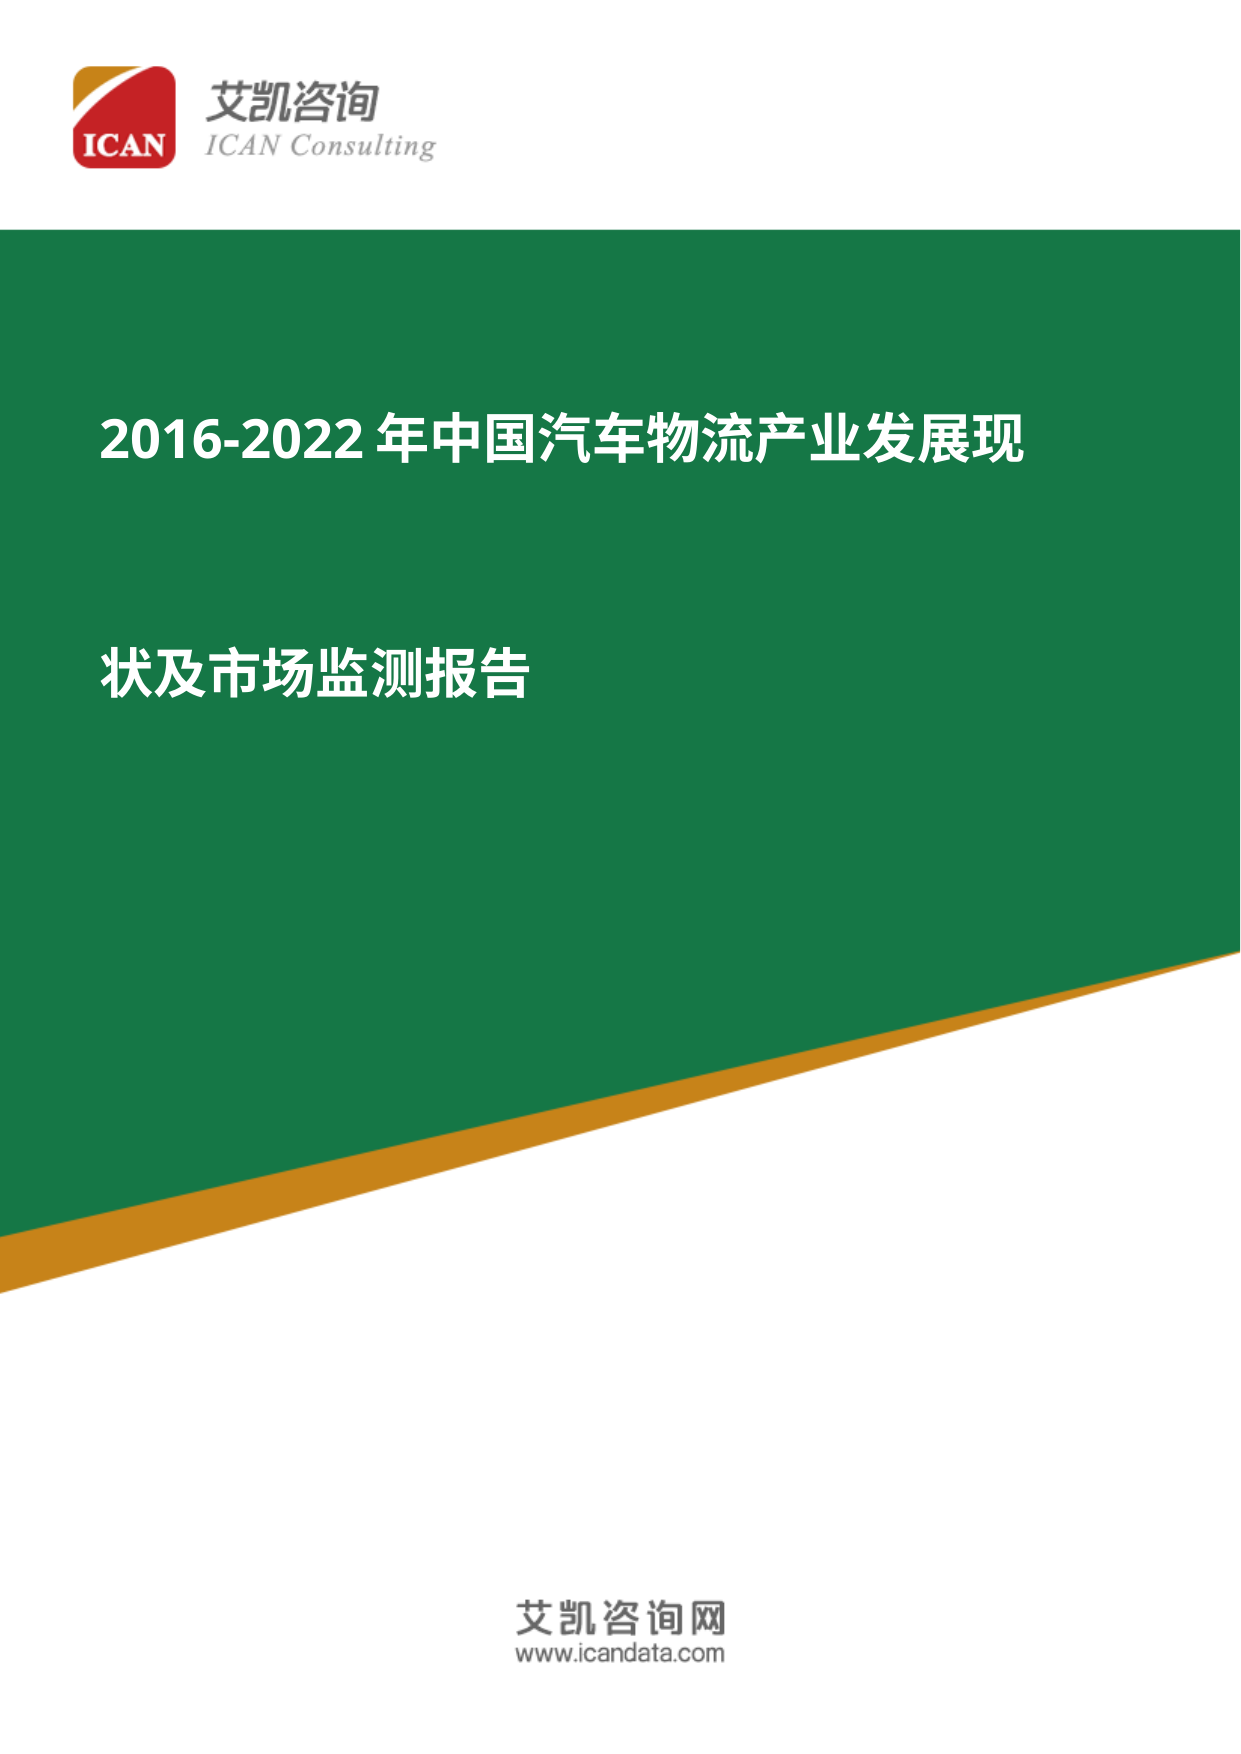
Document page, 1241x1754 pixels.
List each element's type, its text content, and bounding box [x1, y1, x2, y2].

picture [0, 5, 1241, 1754]
subtitle 2016-2022年中国汽车物流产业发展现状及市场监测报告 [99, 386, 1053, 718]
